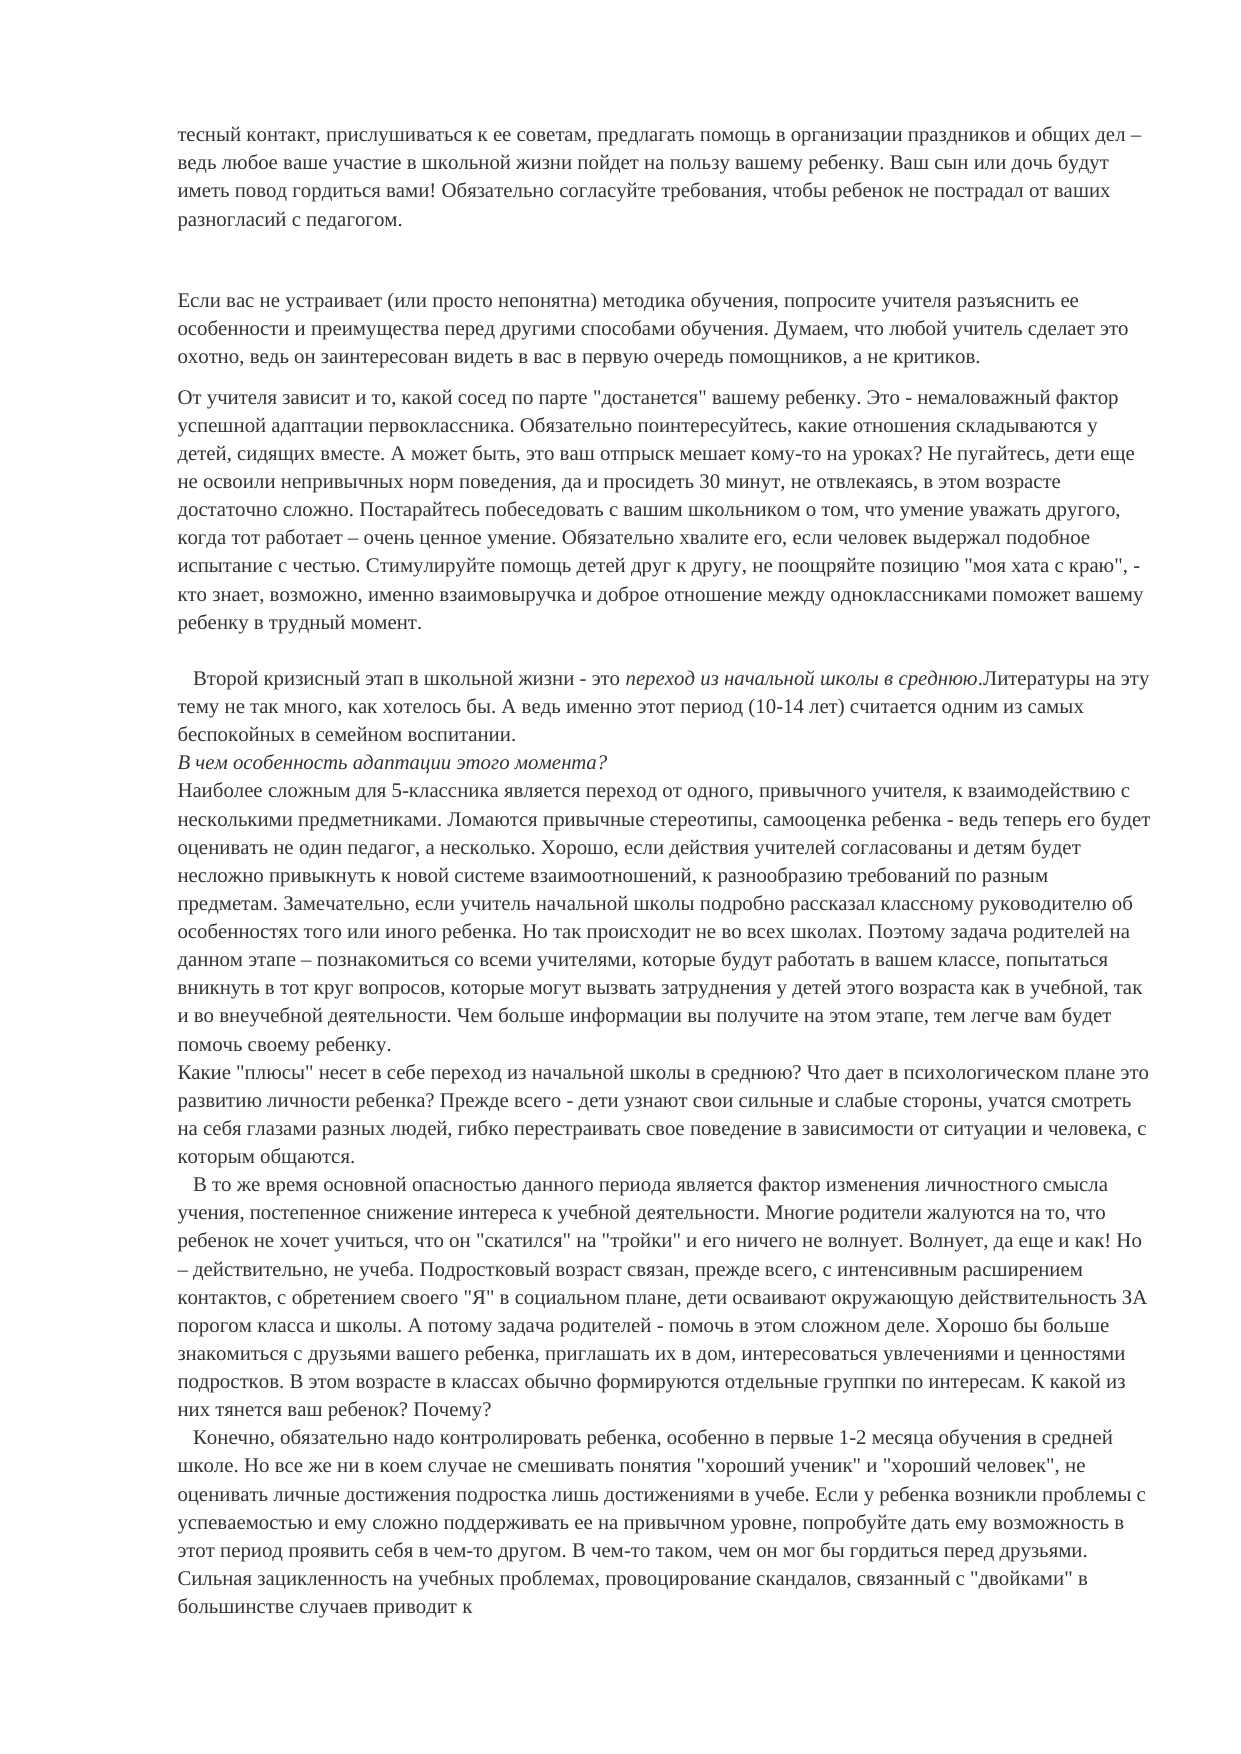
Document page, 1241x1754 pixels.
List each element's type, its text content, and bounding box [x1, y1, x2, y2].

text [177, 118, 1152, 231]
text Если вас не устраивает (или просто непонятна) методика обучения, попросите учителя разъяснить ее особенности и преимущества перед другими способами обучения. Думаем, что любой учитель сделает это охотно, ведь он заинтересован видеть в вас в первую очередь помощников, а не критиков. [177, 284, 1152, 368]
text От учителя зависит и то, какой сосед по парте "достанется" вашему ребенку. Это - немаловажный фактор успешной адаптации первоклассника. Обязательно поинтересуйтесь, какие отношения складываются у детей, сидящих вместе. А может быть, это ваш отпрыск мешает кому-то на уроках? Не пугайтесь, дети еще не освоили непривычных норм поведения, да и просидеть 30 минут, не отвлекаясь, в этом возрасте достаточно сложно. Постарайтесь побеседовать с вашим школьником о том, что умение уважать другого, когда тот работает – очень ценное умение. Обязательно хвалите его, если человек выдержал подобное испытание с честью. Стимулируйте помощь детей друг к другу, не поощряйте позицию "моя хата с краю", - кто знает, возможно, именно взаимовыручка и доброе отношение между одноклассниками поможет вашему ребенку в трудный момент. Второй кризисный этап в школьной жизни - это переход из начальной школы в среднюю.Литературы на эту тему не так много, как хотелось бы. А ведь именно этот период (10-14 лет) считается одним из самых беспокойных в семейном воспитании. В чем особенность адаптации этого момента? Наиболее сложным для 5-классника является переход от одного, привычного учителя, к взаимодействию с несколькими предметниками. Ломаются привычные стереотипы, самооценка ребенка - ведь теперь его будет оценивать не один педагог, а несколько. Хорошо, если действия учителей согласованы и детям будет несложно привыкнуть к новой системе взаимоотношений, к разнообразию требований по разным предметам. Замечательно, если учитель начальной школы подробно рассказал классному руководителю об особенностях того или иного ребенка. Но так происходит не во всех школах. Поэтому задача родителей на данном этапе – познакомиться со всеми учителями, которые будут работать в вашем классе, попытаться вникнуть в тот круг вопросов, которые могут вызвать затруднения у детей этого возраста как в учебной, так и во внеучебной деятельности. Чем больше информации вы получите на этом этапе, тем легче вам будет помочь своему ребенку. Какие "плюсы" несет в себе переход из начальной школы в среднюю? Что дает в психологическом плане это развитию личности ребенка? Прежде всего - дети узнают свои сильные и слабые стороны, учатся смотреть на себя глазами разных людей, гибко перестраивать свое поведение в зависимости от ситуации и человека, с которым общаются. В то же время основной опасностью данного периода является фактор изменения личностного смысла учения, постепенное снижение интереса к учебной деятельности. Многие родители жалуются на то, что ребенок не хочет учиться, что он "скатился" на "тройки" и его ничего не волнует. Волнует, да еще и как! Но – действительно, не учеба. Подростковый возраст связан, прежде всего, с интенсивным расширением контактов, с обретением своего "Я" в социальном плане, дети осваивают окружающую действительность ЗА порогом класса и школы. А потому задача родителей - помочь в этом сложном деле. Хорошо бы больше знакомиться с друзьями вашего ребенка, приглашать их в дом, интересоваться увлечениями и ценностями подростков. В этом возрасте в классах обычно формируются отдельные группки по интересам. К какой из них тянется ваш ребенок? Почему? Конечно, обязательно надо контролировать ребенка, особенно в первые 1-2 месяца обучения в средней школе. Но все же ни в коем случае не смешивать понятия "хороший ученик" и "хороший человек", не оценивать личные достижения подростка лишь достижениями в учебе. Если у ребенка возникли проблемы с успеваемостью и ему сложно поддерживать ее на привычном уровне, попробуйте дать ему возможность в этот период проявить себя в чем-то другом. В чем-то таком, чем он мог бы гордиться перед друзьями. Сильная зацикленность на учебных проблемах, провоцирование скандалов, связанный с "двойками" в большинстве случаев приводит к [177, 381, 1152, 1618]
